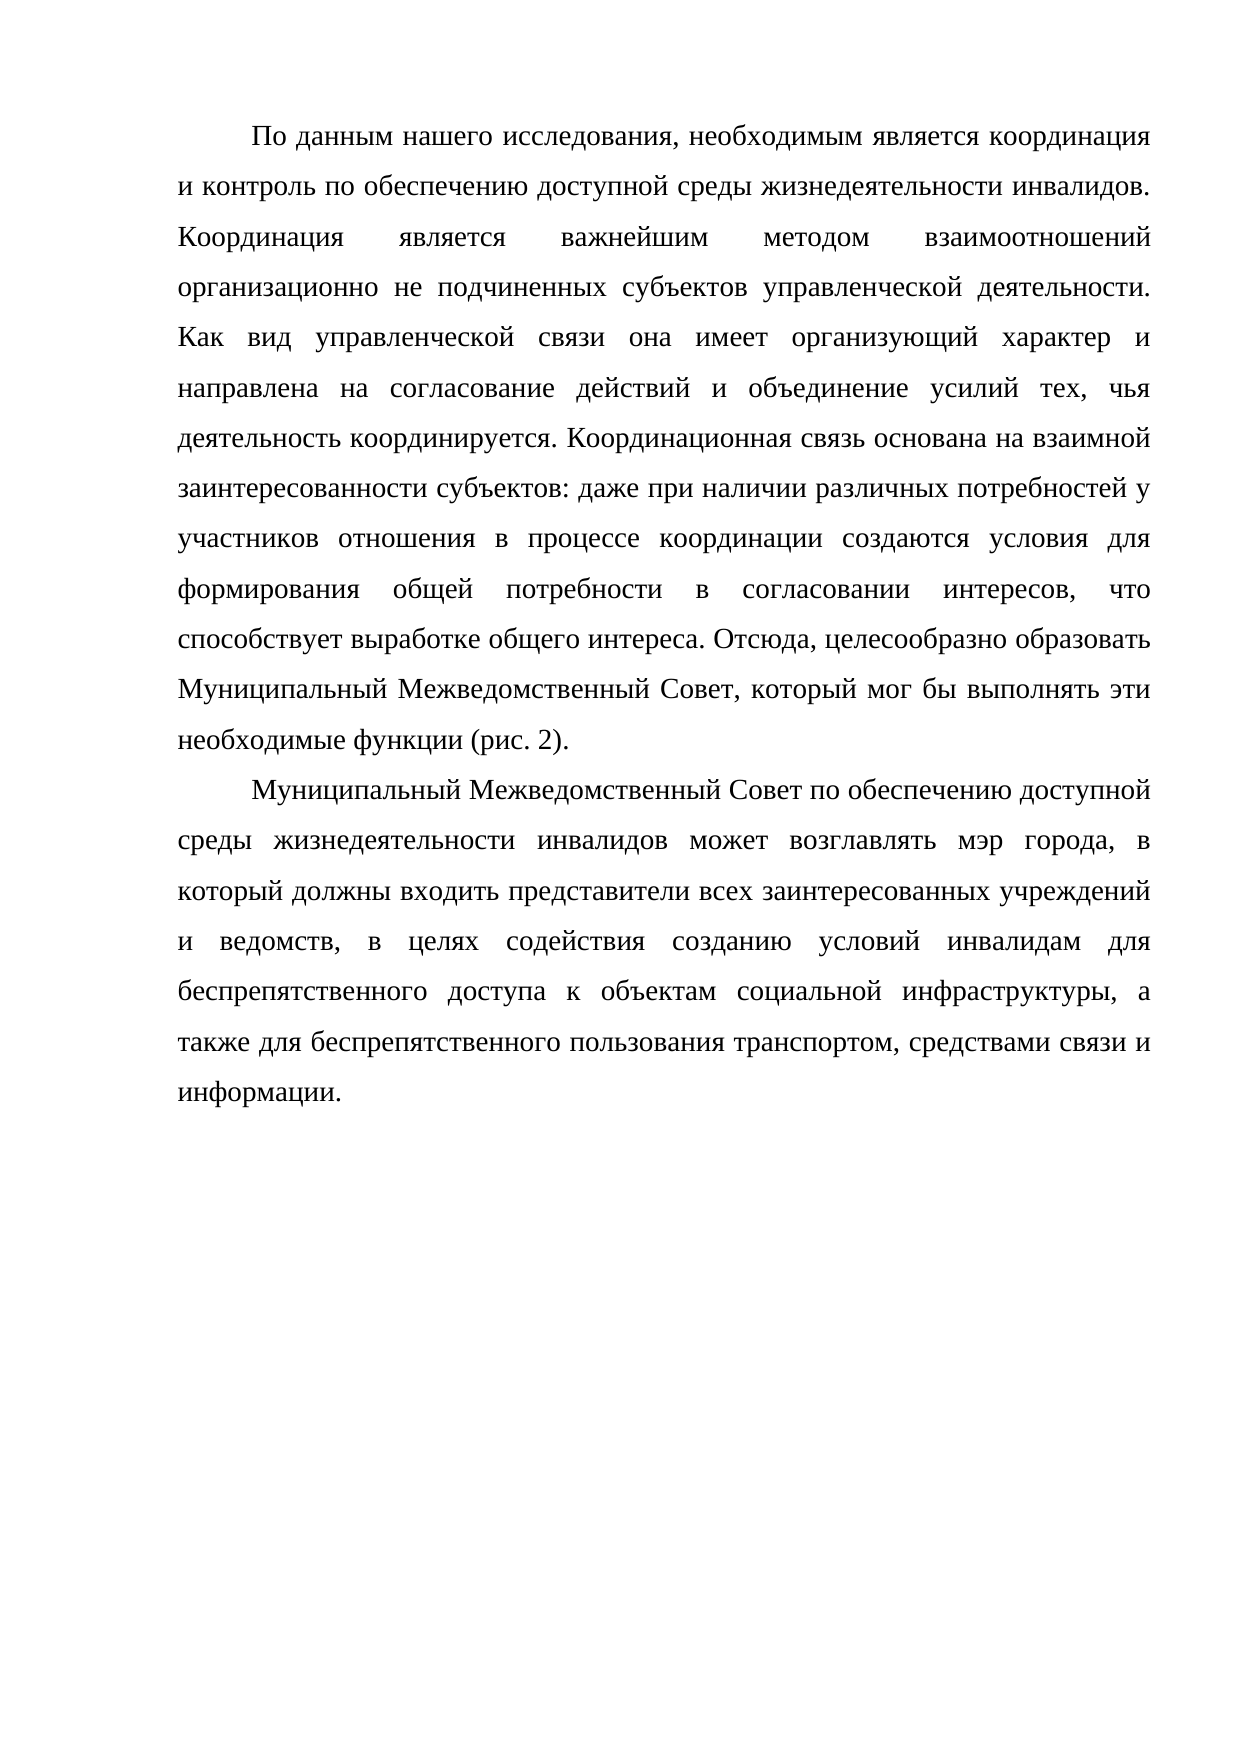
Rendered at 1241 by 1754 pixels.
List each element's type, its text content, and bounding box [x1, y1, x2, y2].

text Муниципальный Межведомственный Совет по обеспечению доступной среды жизнедеятельности инвалидов может возглавлять мэр города, в который должны входить представители всех заинтересованных учреждений и ведомств, в целях содействия созданию условий инвалидам для беспрепятственного доступа к объектам социальной инфраструктуры, а также для беспрепятственного пользования транспортом, средствами связи и информации. [177, 772, 1152, 1108]
text По данным нашего исследования, необходимым является координация и контроль по обеспечению доступной среды жизнедеятельности инвалидов. Координация является важнейшим методом взаимоотношений организационно не подчиненных субъектов управленческой деятельности. Как вид управленческой связи она имеет организующий характер и направлена на согласование действий и объединение усилий тех, чья деятельность координируется. Координационная связь основана на взаимной заинтересованности субъектов: даже при наличии различных потребностей у участников отношения в процессе координации создаются условия для формирования общей потребности в согласовании интересов, что способствует выработке общего интереса. Отсюда, целесообразно образовать Муниципальный Межведомственный Совет, который мог бы выполнять эти необходимые функции (рис. 2). [177, 118, 1152, 755]
